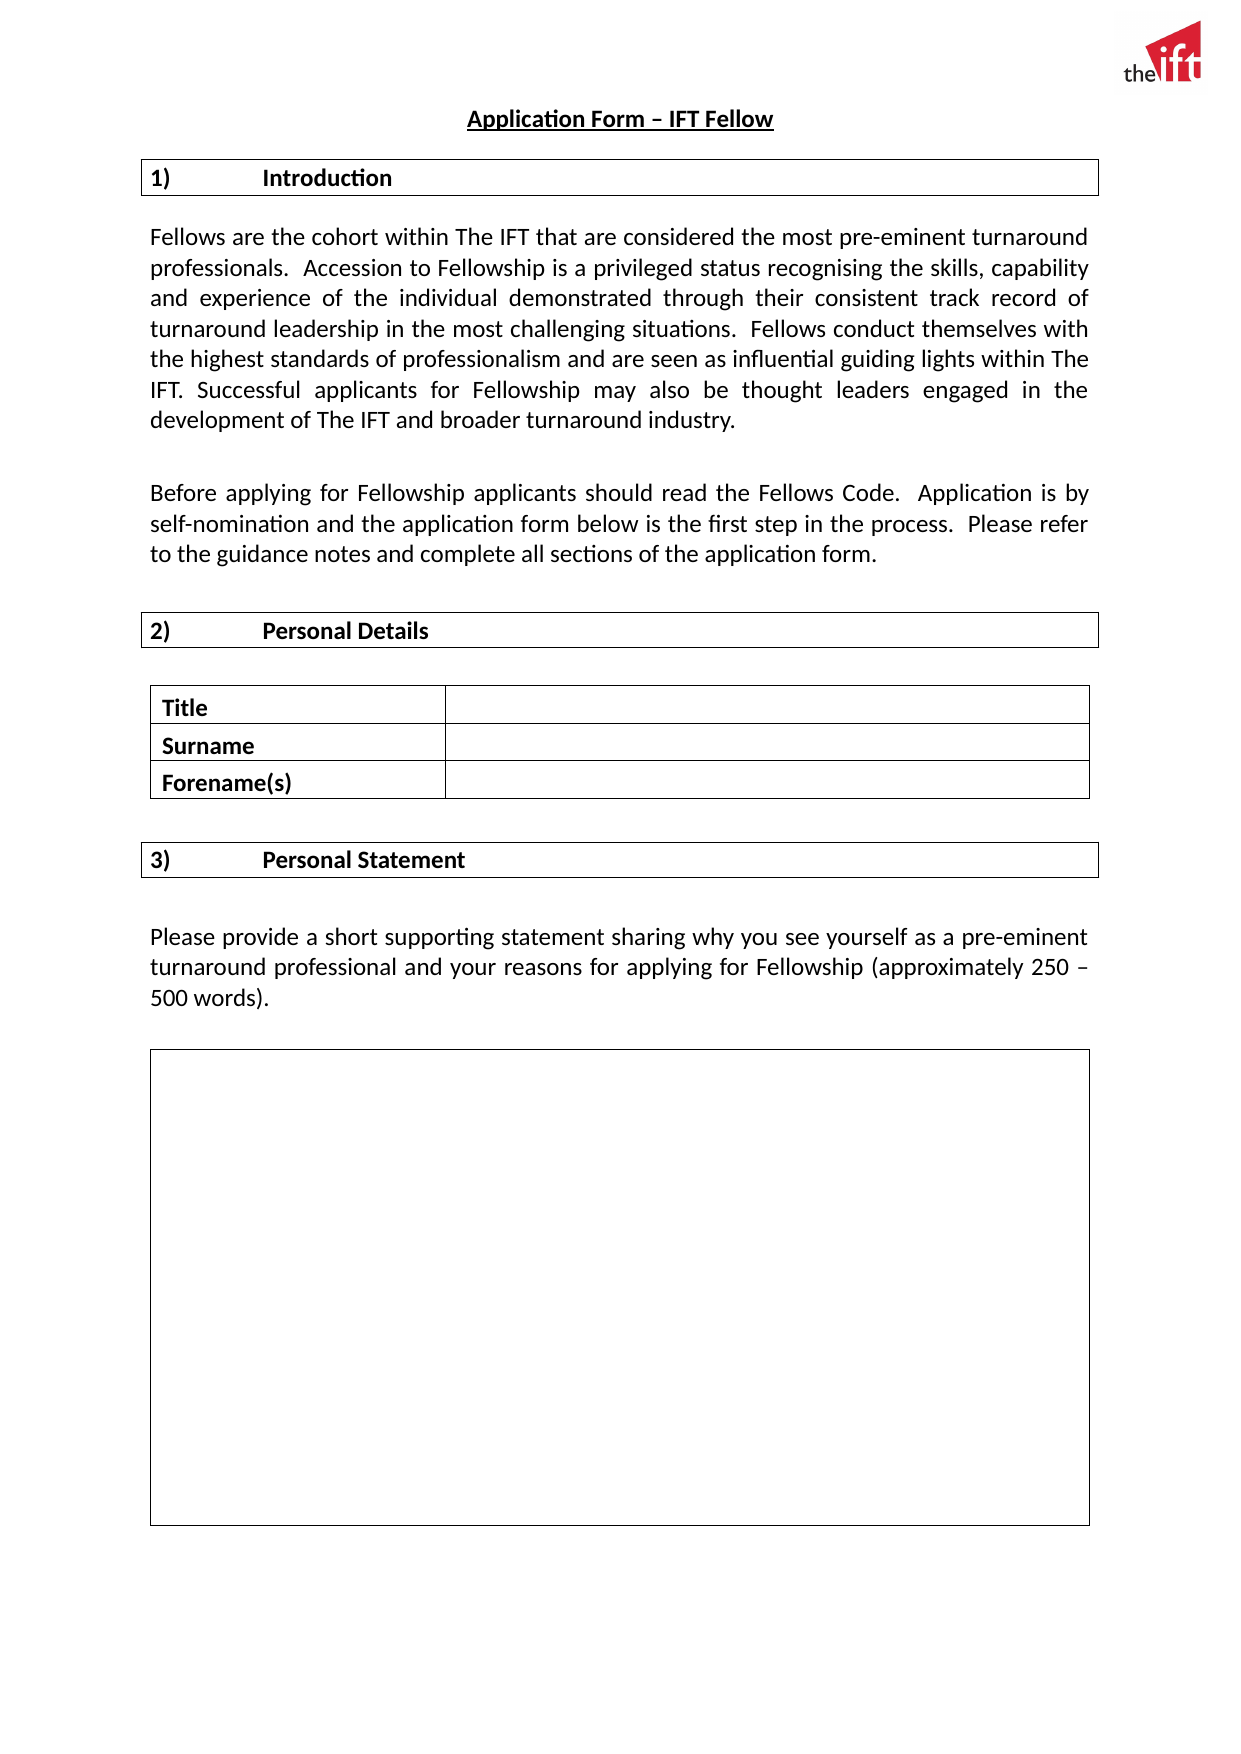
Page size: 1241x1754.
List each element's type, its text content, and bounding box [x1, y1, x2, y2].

list Personal Details [142, 613, 1098, 647]
table_cell Forename(s) [151, 761, 445, 798]
text Fellows are the cohort within The IFT that are considered the most pre-eminent turnaround professionals. Accession to Fellowship is a privileged status recognising the skills, capability and experience of the individual demonstrated through their consistent track record of turnaround leadership in the most challenging situations. Fellows conduct themselves with the highest standards of professionalism and are seen as influential guiding lights within The IFT. Successful applicants for Fellowship may also be thought leaders engaged in the development of The IFT and broader turnaround industry. [150, 221, 1090, 435]
table_cell [446, 761, 1089, 798]
table_cell Surname [151, 724, 445, 760]
table_header Title [151, 686, 445, 723]
text Please provide a short supporting statement sharing why you see yourself as a pre-eminent turnaround professional and your reasons for applying for Fellowship (approximately 250 – 500 words). [150, 921, 1090, 1012]
picture [1113, 11, 1209, 95]
list Introduction [142, 160, 1098, 195]
text Before applying for Fellowship applicants should read the Fellows Code. Application is by self-nomination and the application form below is the first step in the process. Please refer to the guidance notes and complete all sections of the application form. [150, 478, 1090, 569]
list Personal Statement [142, 843, 1098, 877]
table_header [446, 686, 1089, 723]
table_cell [446, 724, 1089, 760]
table_header [151, 1050, 1089, 1525]
text Application Form – IFT Fellow [150, 103, 1090, 134]
